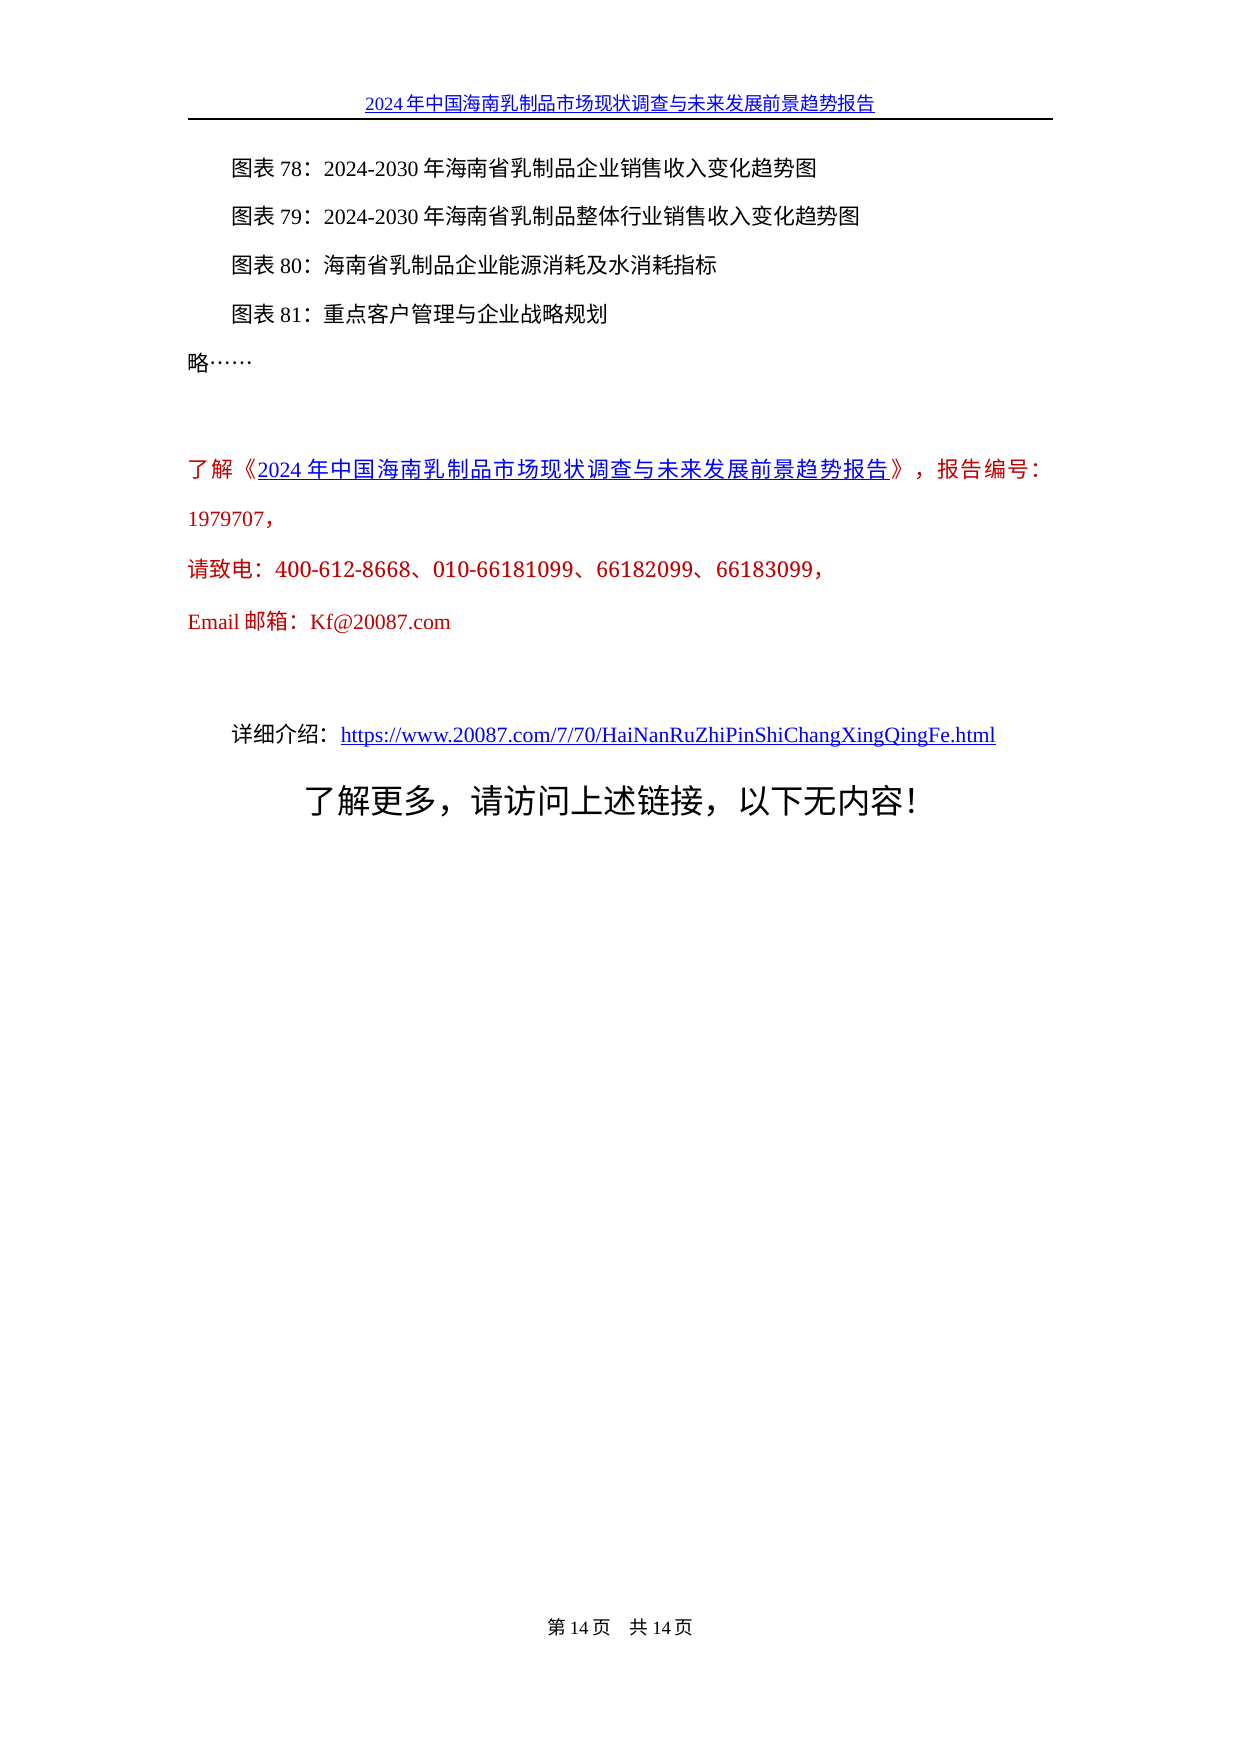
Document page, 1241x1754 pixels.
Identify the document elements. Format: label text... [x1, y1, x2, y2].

text 了解《2024年中国海南乳制品市场现状调查与未来发展前景趋势报告》，报告编号：1979707， [187, 452, 1053, 533]
text Email邮箱：Kf@20087.com [187, 603, 1053, 636]
text 请致电：400-612-8668、010-66181099、66182099、66183099， [187, 552, 1053, 584]
text 详细介绍：https://www.20087.com/7/70/HaiNanRuZhiPinShiChangXingQingFe.html [187, 716, 1053, 749]
title 了解更多，请访问上述链接，以下无内容！ [187, 766, 1053, 831]
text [187, 150, 1053, 378]
